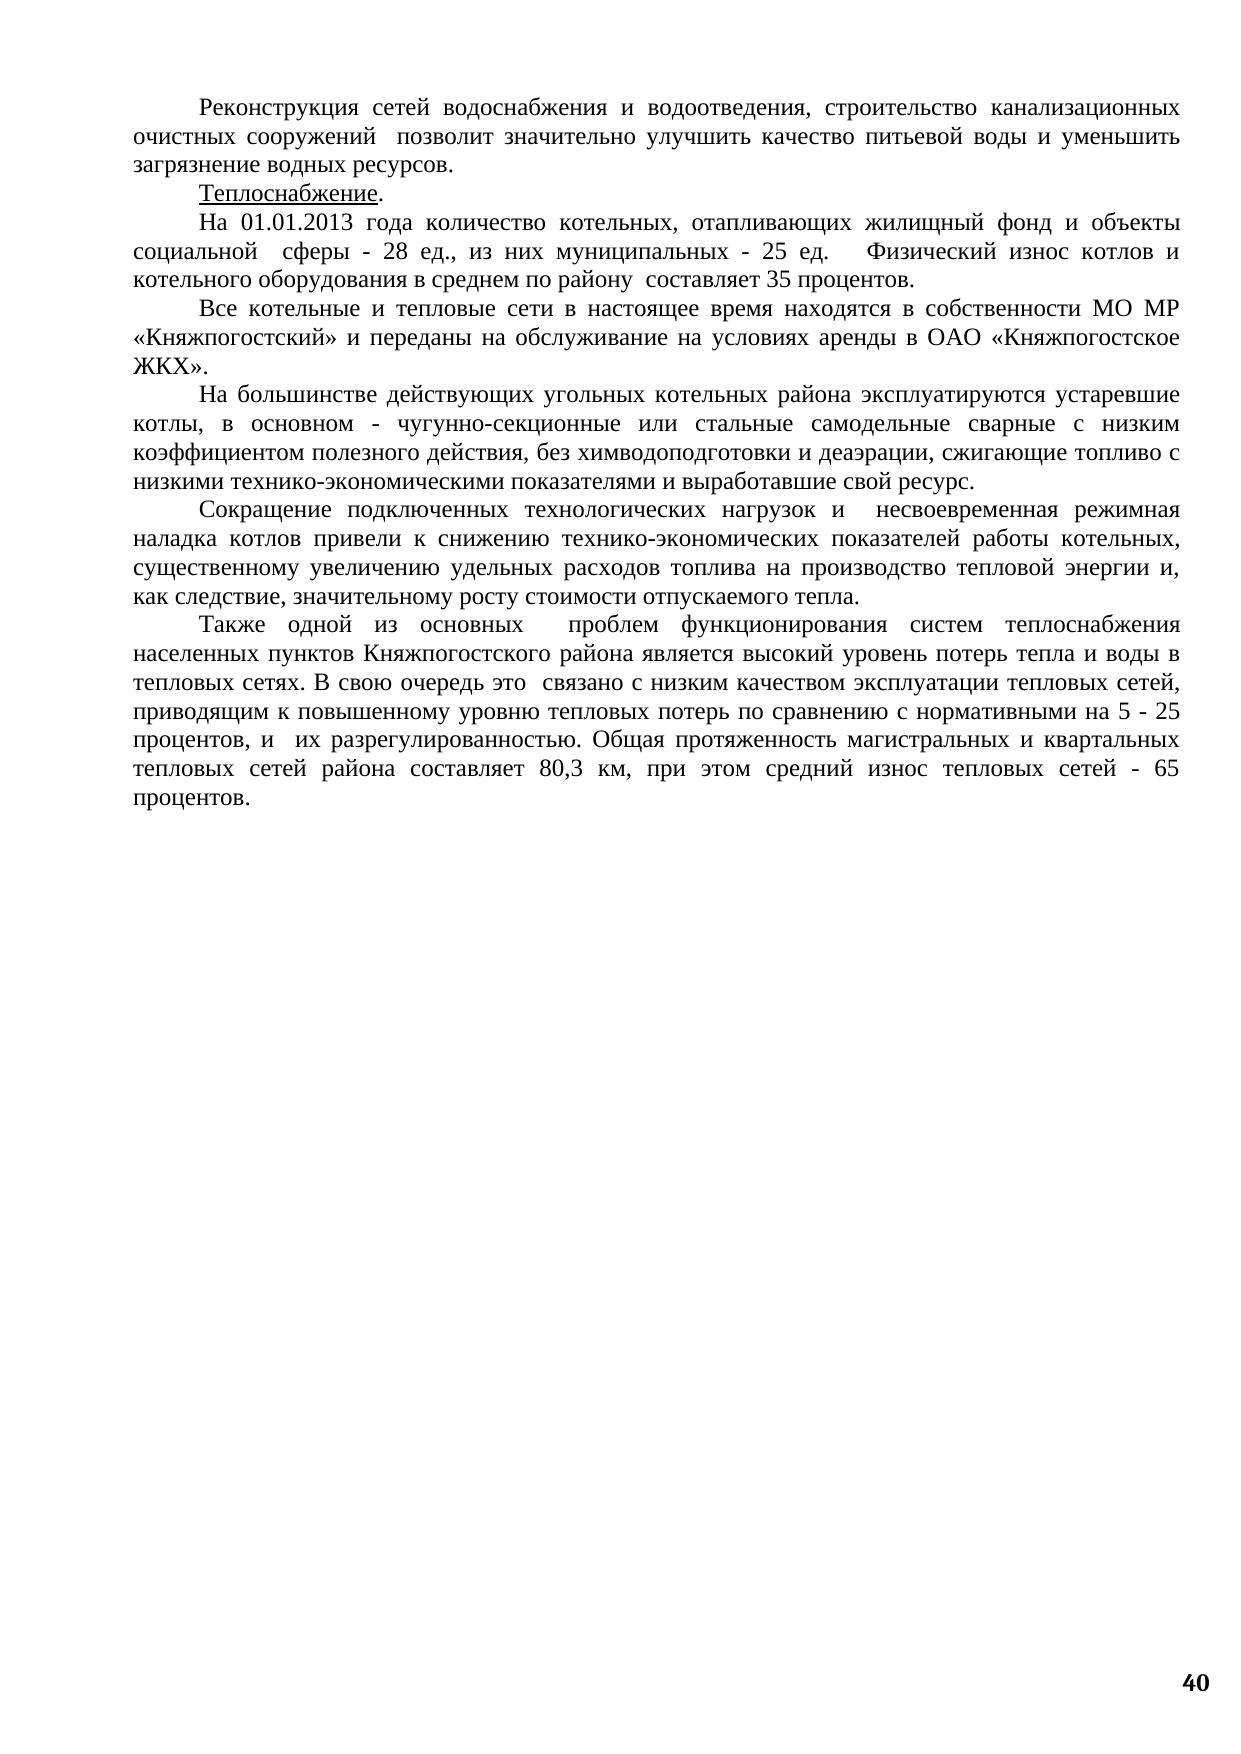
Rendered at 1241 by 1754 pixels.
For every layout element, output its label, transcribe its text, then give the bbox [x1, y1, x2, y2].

text Реконструкция сетей водоснабжения и водоотведения, строительство канализационных очистных сооружений позволит значительно улучшить качество питьевой воды и уменьшить загрязнение водных ресурсов. [133, 92, 1181, 178]
text Также одной из основных проблем функционирования систем теплоснабжения населенных пунктов Княжпогостского района является высокий уровень потерь тепла и воды в тепловых сетях. В свою очередь это связано с низким качеством эксплуатации тепловых сетей, приводящим к повышенному уровню тепловых потерь по сравнению с нормативными на 5 - 25 процентов, и их разрегулированностью. Общая протяженность магистральных и квартальных тепловых сетей района составляет , при этом средний износ тепловых сетей - 65 процентов. [133, 609, 1181, 811]
text Теплоснабжение. [133, 178, 1181, 207]
text На большинстве действующих угольных котельных района эксплуатируются устаревшие котлы, в основном - чугунно-секционные или стальные самодельные сварные с низким коэффициентом полезного действия, без химводоподготовки и деаэрации, сжигающие топливо с низкими технико-экономическими показателями и выработавшие свой ресурс. [133, 379, 1181, 494]
text На 01.01.2013 года количество котельных, отапливающих жилищный фонд и объекты социальной сферы - 28 ед., из них муниципальных - 25 ед. Физический износ котлов и котельного оборудования в среднем по району составляет 35 процентов. [133, 207, 1181, 293]
text Все котельные и тепловые сети в настоящее время находятся в собственности МО МР «Княжпогостский» и переданы на обслуживание на условиях аренды в ОАО «Княжпогостское ЖКХ». [133, 293, 1181, 379]
text Сокращение подключенных технологических нагрузок и несвоевременная режимная наладка котлов привели к снижению технико-экономических показателей работы котельных, существенному увеличению удельных расходов топлива на производство тепловой энергии и, как следствие, значительному росту стоимости отпускаемого тепла. [133, 494, 1181, 609]
